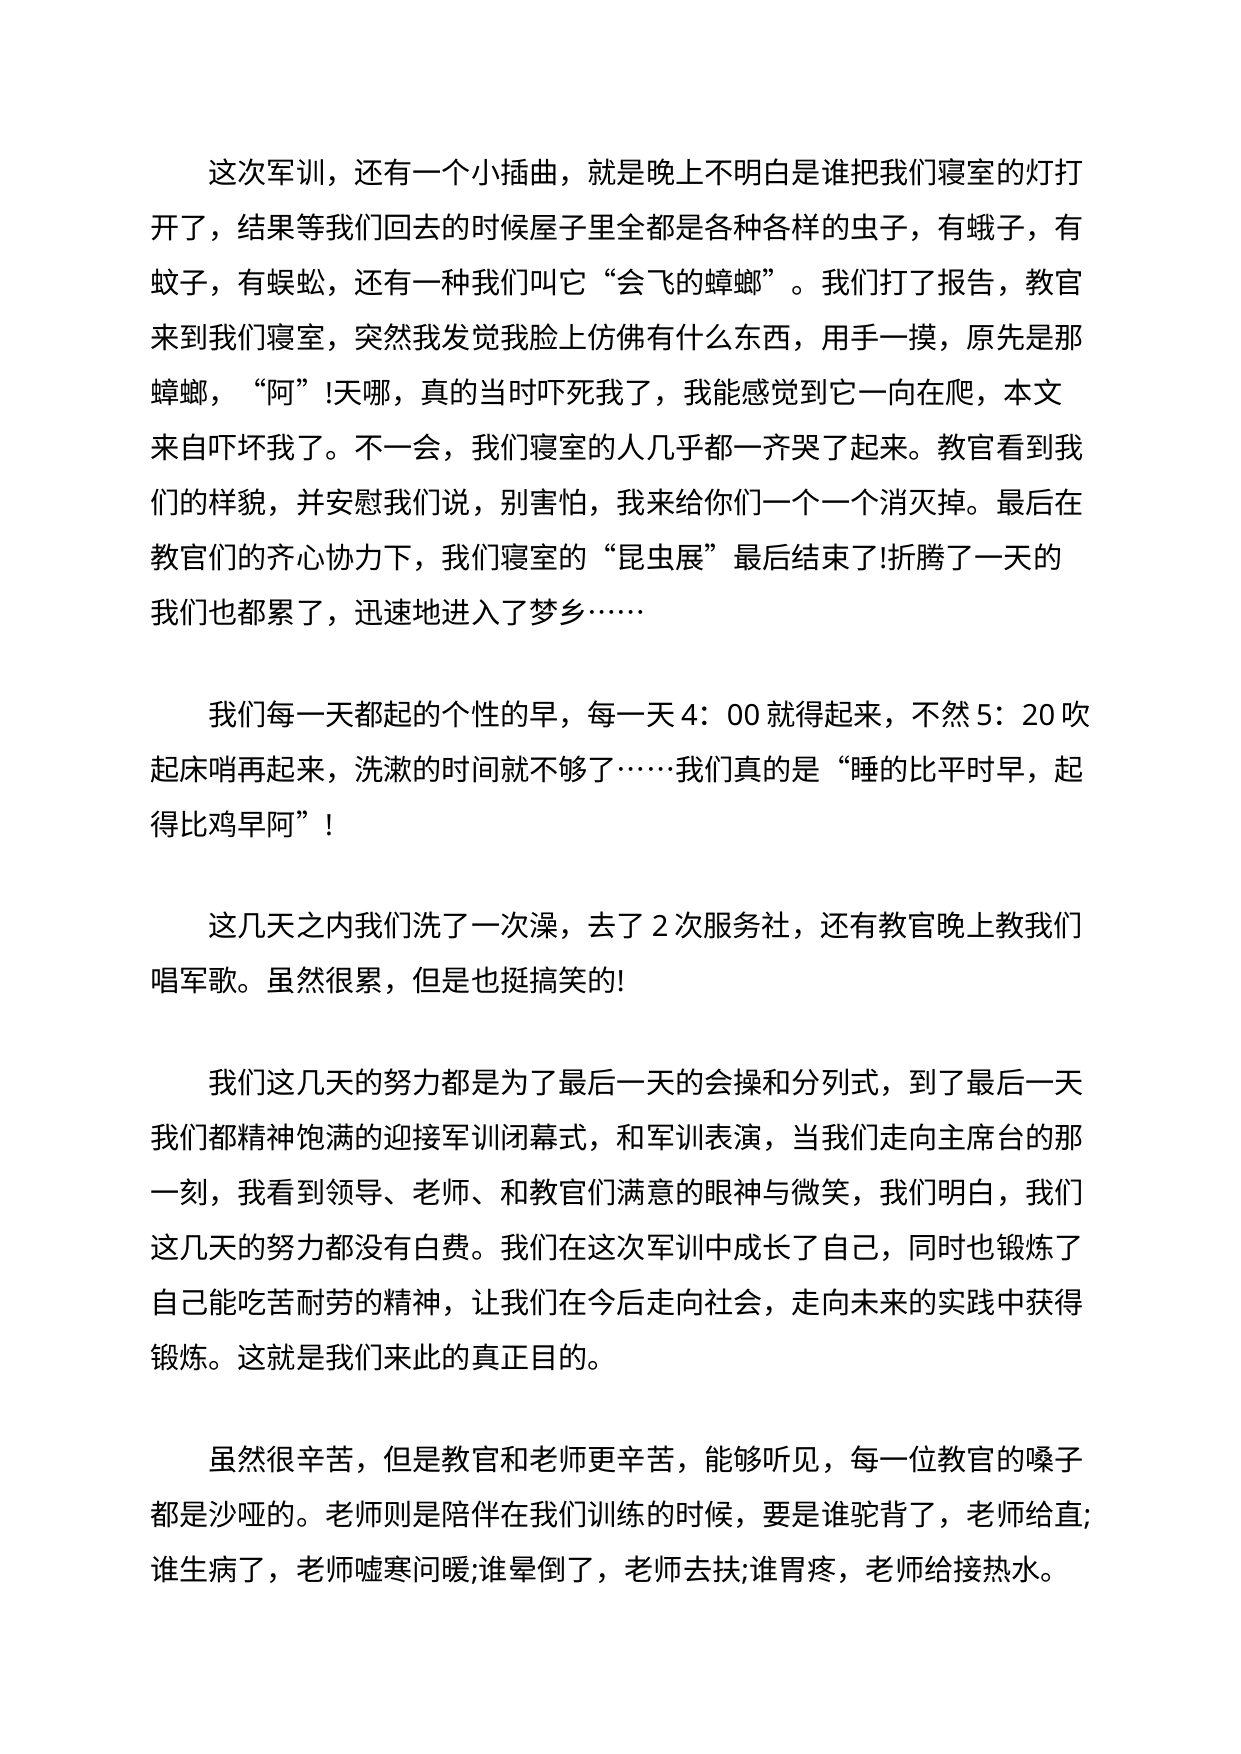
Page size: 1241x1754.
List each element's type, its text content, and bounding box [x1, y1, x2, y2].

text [150, 1436, 1090, 1588]
text 这次军训，还有一个小插曲，就是晚上不明白是谁把我们寝室的灯打开了，结果等我们回去的时候屋子里全都是各种各样的虫子，有蛾子，有蚊子，有蜈蚣，还有一种我们叫它“会飞的蟑螂”。我们打了报告，教官来到我们寝室，突然我发觉我脸上仿佛有什么东西，用手一摸，原先是那蟑螂，“阿”!天哪，真的当时吓死我了，我能感觉到它一向在爬，本文来自吓坏我了。不一会，我们寝室的人几乎都一齐哭了起来。教官看到我们的样貌，并安慰我们说，别害怕，我来给你们一个一个消灭掉。最后在教官们的齐心协力下，我们寝室的“昆虫展”最后结束了!折腾了一天的我们也都累了，迅速地进入了梦乡…… [150, 150, 1090, 632]
text 这几天之内我们洗了一次澡，去了2次服务社，还有教官晚上教我们唱军歌。虽然很累，但是也挺搞笑的! [150, 903, 1090, 1000]
text 我们这几天的努力都是为了最后一天的会操和分列式，到了最后一天我们都精神饱满的迎接军训闭幕式，和军训表演，当我们走向主席台的那一刻，我看到领导、老师、和教官们满意的眼神与微笑，我们明白，我们这几天的努力都没有白费。我们在这次军训中成长了自己，同时也锻炼了自己能吃苦耐劳的精神，让我们在今后走向社会，走向未来的实践中获得锻炼。这就是我们来此的真正目的。 [150, 1060, 1090, 1377]
text 我们每一天都起的个性的早，每一天4：00就得起来，不然5：20吹起床哨再起来，洗漱的时间就不够了……我们真的是“睡的比平时早，起得比鸡早阿”! [150, 691, 1090, 843]
